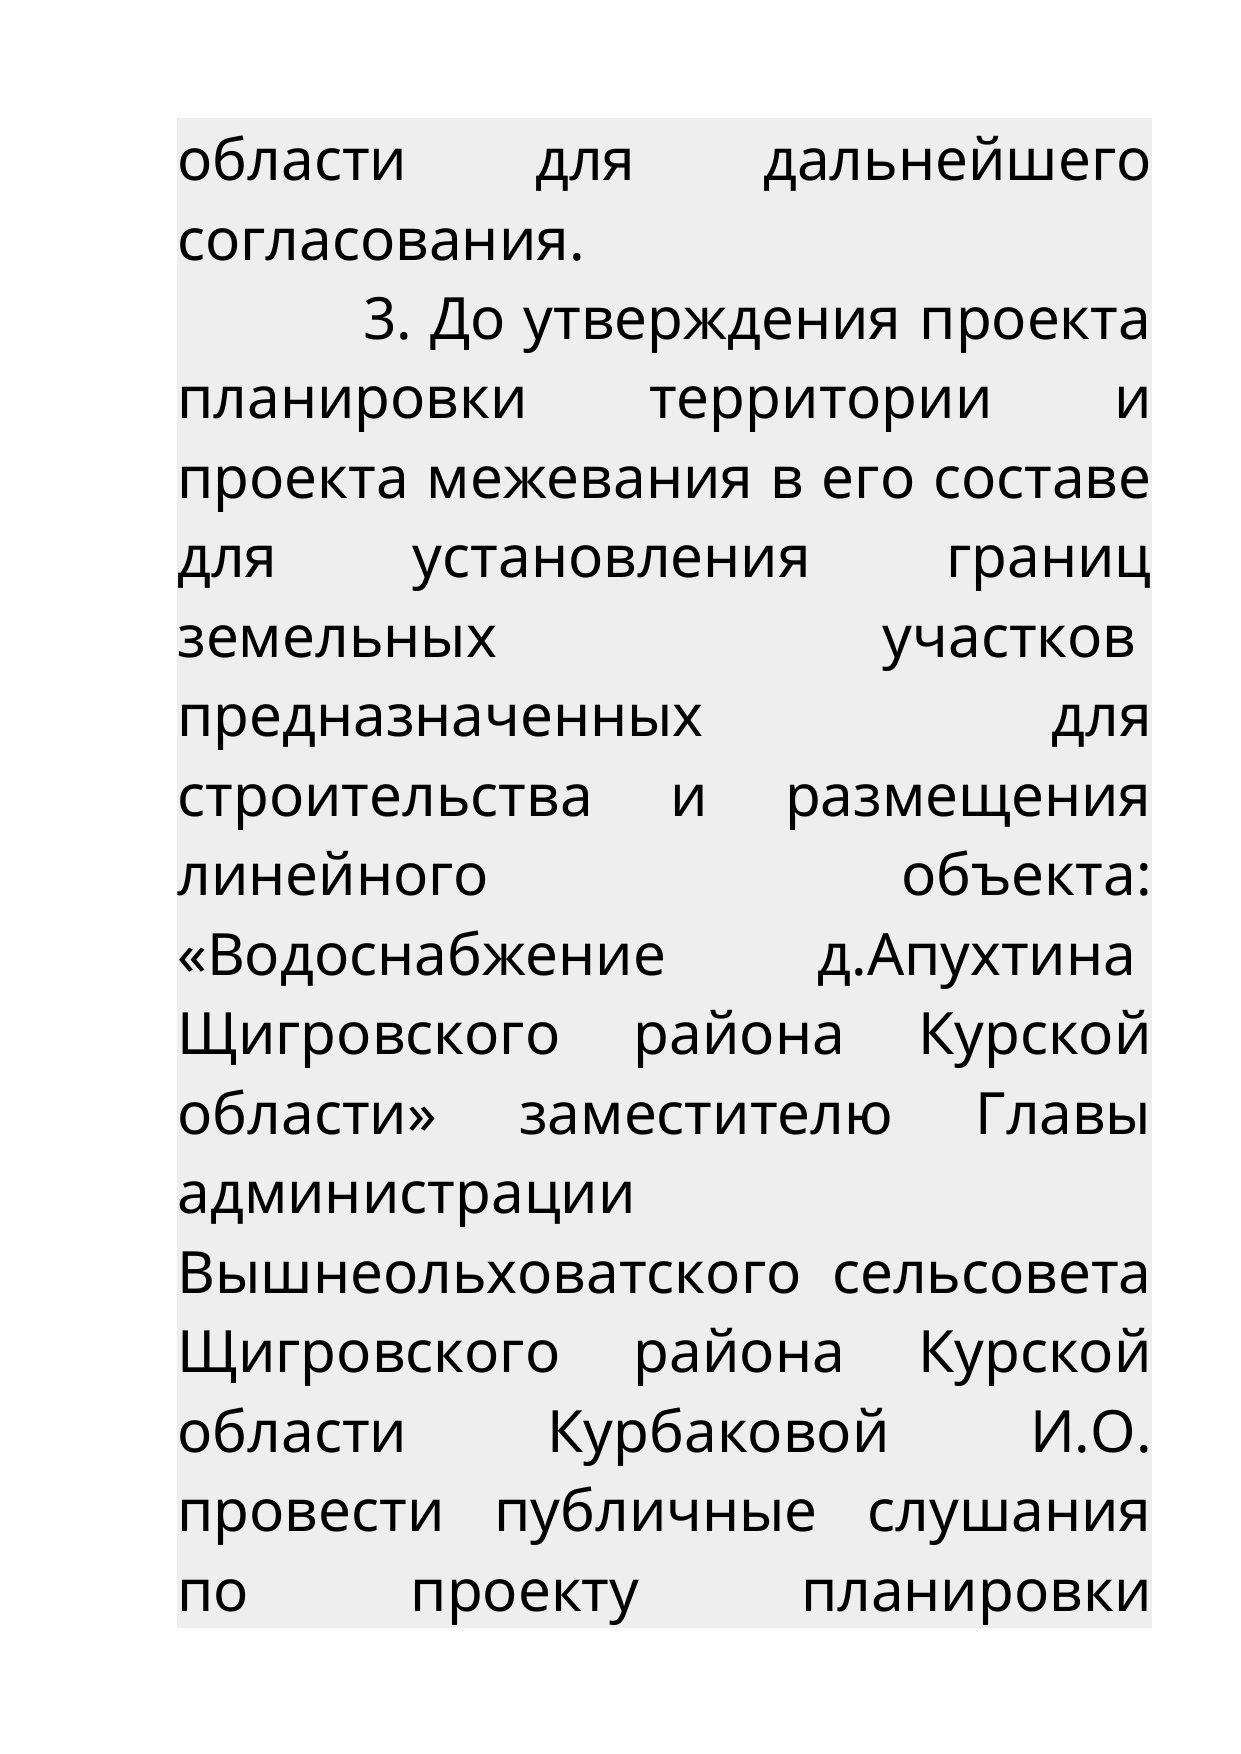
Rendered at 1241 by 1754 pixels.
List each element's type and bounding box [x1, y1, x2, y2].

text [177, 118, 1152, 277]
text [177, 277, 1152, 1628]
